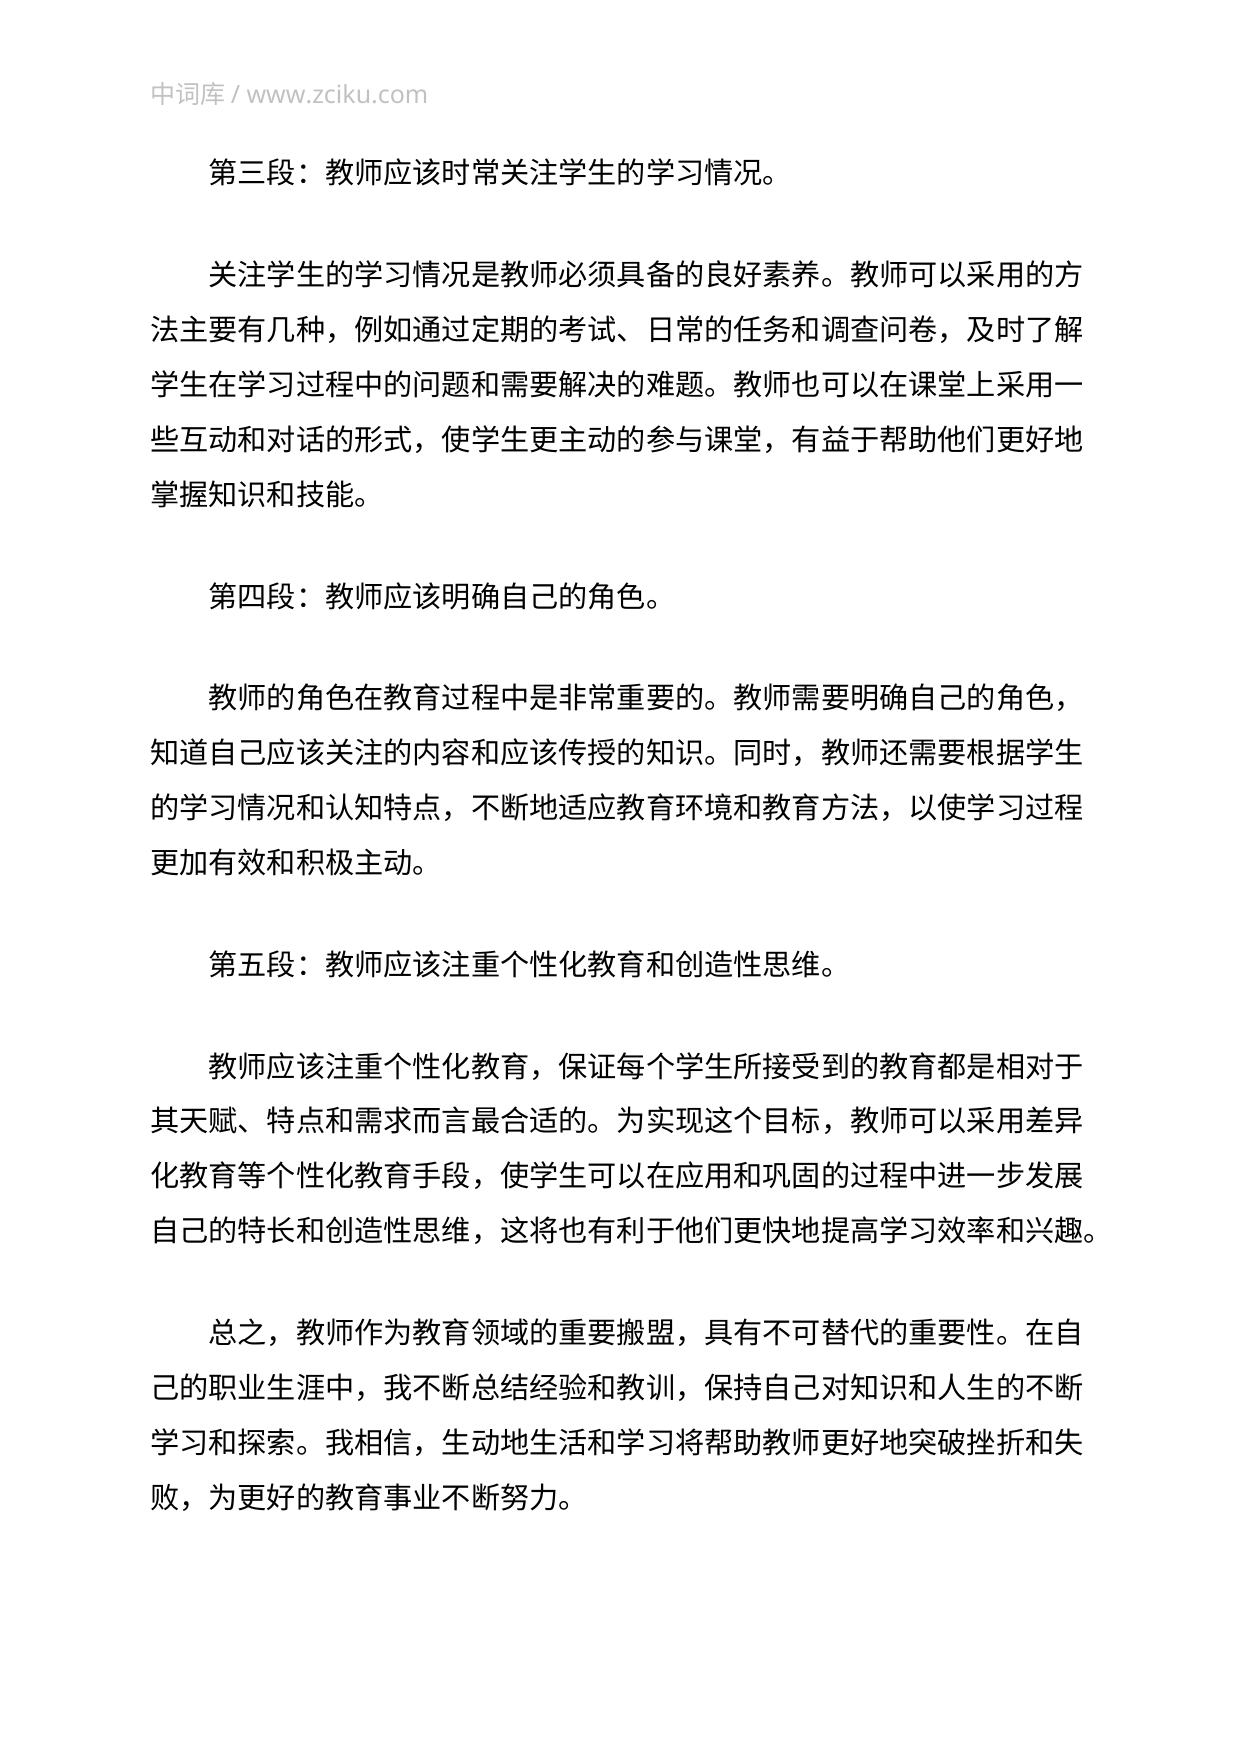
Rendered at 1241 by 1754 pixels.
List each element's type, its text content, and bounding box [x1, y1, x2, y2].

text 关注学生的学习情况是教师必须具备的良好素养。教师可以采用的方法主要有几种，例如通过定期的考试、日常的任务和调查问卷，及时了解学生在学习过程中的问题和需要解决的难题。教师也可以在课堂上采用一些互动和对话的形式，使学生更主动的参与课堂，有益于帮助他们更好地掌握知识和技能。 [150, 252, 1090, 514]
text 第四段：教师应该明确自己的角色。 [150, 573, 1090, 615]
text 总之，教师作为教育领域的重要搬盟，具有不可替代的重要性。在自己的职业生涯中，我不断总结经验和教训，保持自己对知识和人生的不断学习和探索。我相信，生动地生活和学习将帮助教师更好地突破挫折和失败，为更好的教育事业不断努力。 [150, 1309, 1090, 1517]
text 第五段：教师应该注重个性化教育和创造性思维。 [150, 941, 1090, 984]
text 教师应该注重个性化教育，保证每个学生所接受到的教育都是相对于其天赋、特点和需求而言最合适的。为实现这个目标，教师可以采用差异化教育等个性化教育手段，使学生可以在应用和巩固的过程中进一步发展自己的特长和创造性思维，这将也有利于他们更快地提高学习效率和兴趣。 [150, 1043, 1090, 1250]
text 教师的角色在教育过程中是非常重要的。教师需要明确自己的角色，知道自己应该关注的内容和应该传授的知识。同时，教师还需要根据学生的学习情况和认知特点，不断地适应教育环境和教育方法，以使学习过程更加有效和积极主动。 [150, 675, 1090, 882]
text 第三段：教师应该时常关注学生的学习情况。 [150, 150, 1090, 192]
